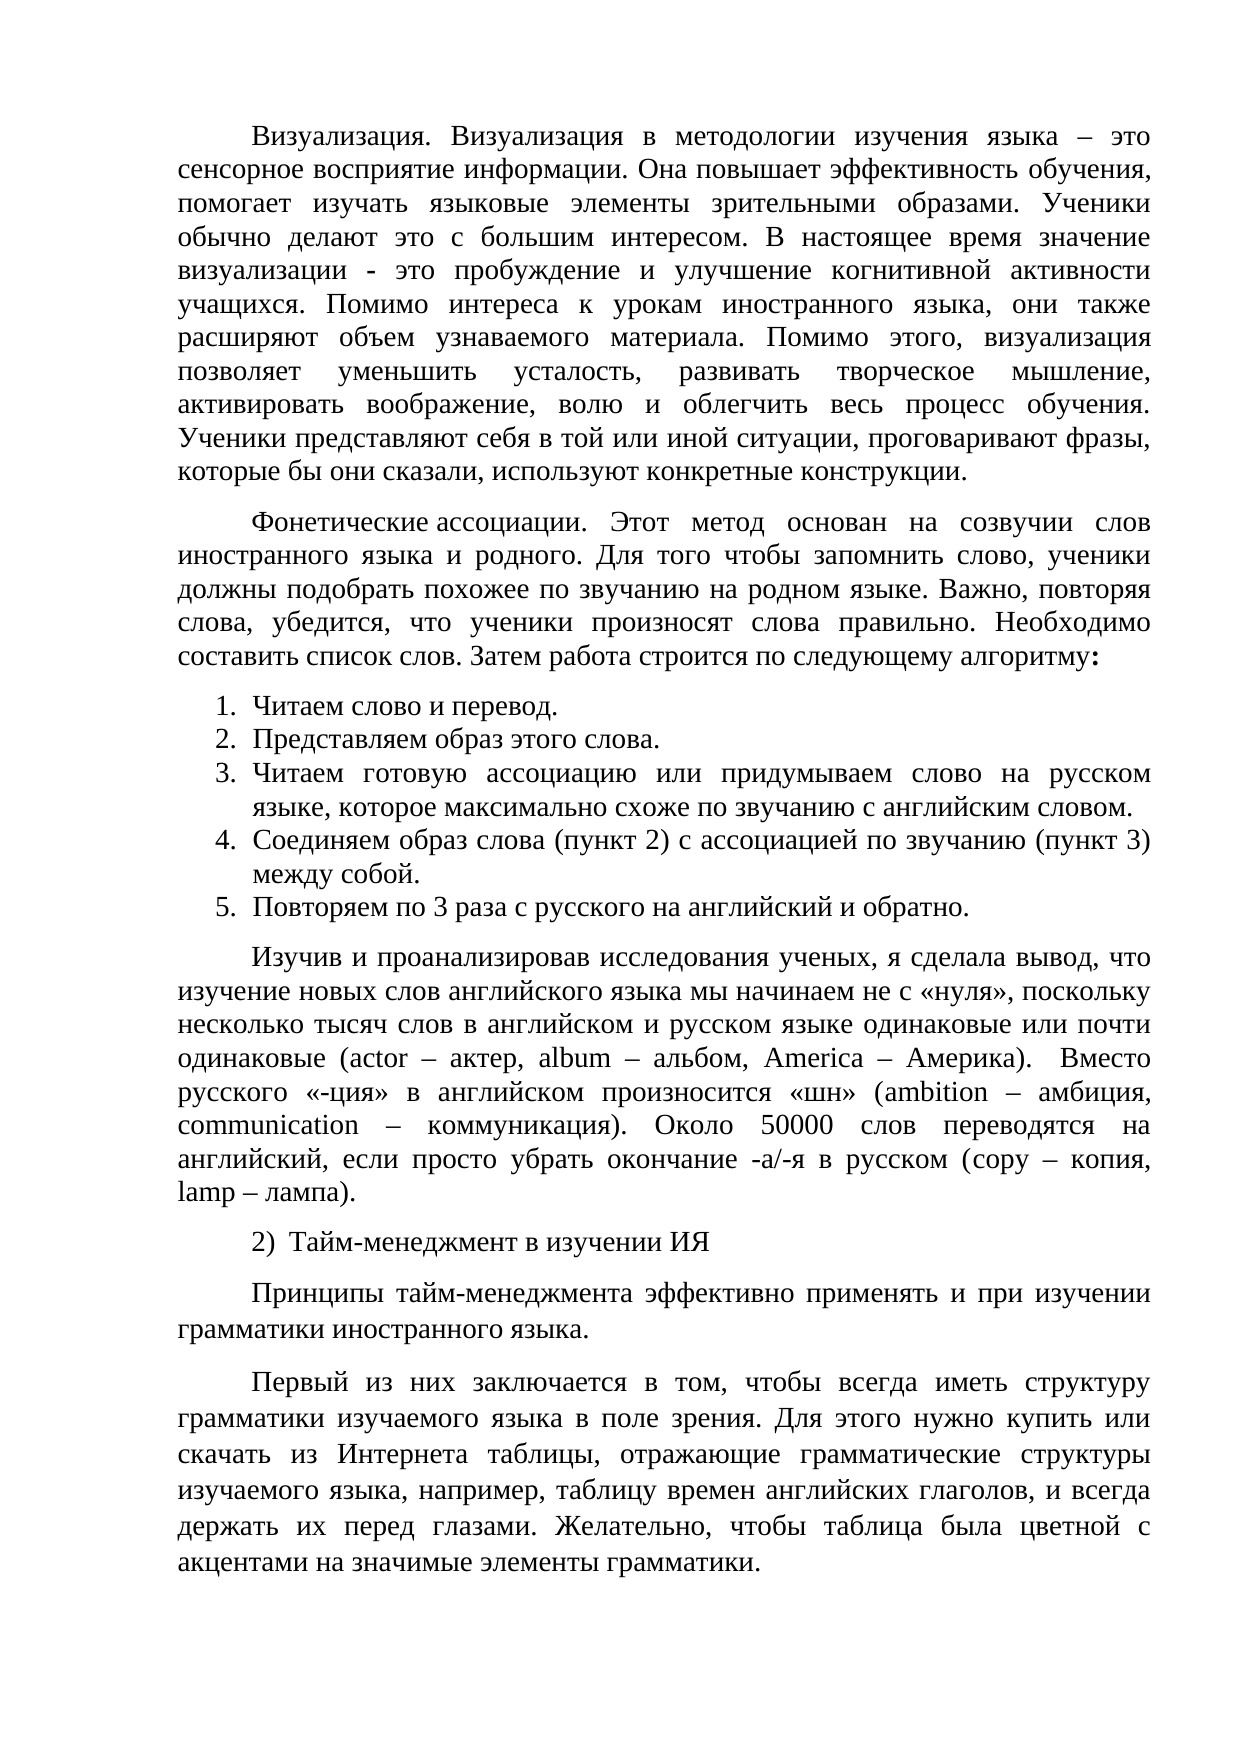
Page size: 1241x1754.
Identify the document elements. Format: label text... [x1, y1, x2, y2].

text Изучив и проанализировав исследования ученых, я сделала вывод, что изучение новых слов английского языка мы начинаем не с «нуля», поскольку несколько тысяч слов в английском и русском языке одинаковые или почти одинаковые (actor – актер, album – альбом, America – Америка). Вместо русского «-ция» в английском произносится «шн» (ambition – амбиция, communication – коммуникация). Около 50000 слов переводятся на английский, если просто убрать окончание -а/-я в русском (copy – копия, lamp – лампа). [177, 939, 1152, 1208]
list Тайм-менеджмент в изучении ИЯ [251, 1224, 1152, 1258]
list Повторяем по 3 раза с русского на английский и обратно. [215, 889, 1152, 923]
text Принципы тайм-менеджмента эффективно применять и при изучении грамматики иностранного языка. [177, 1275, 1152, 1344]
list Соединяем образ слова (пункт 2) с ассоциацией по звучанию (пункт 3) между собой. [215, 822, 1152, 889]
list Читаем готовую ассоциацию или придумываем слово на русском языке, которое максимально схоже по звучанию с английским словом. [215, 755, 1152, 822]
list Читаем слово и перевод. [215, 688, 1152, 722]
list Представляем образ этого слова. [215, 722, 1152, 755]
text Визуализация. Визуализация в методологии изучения языка – это сенсорное восприятие информации. Она повышает эффективность обучения, помогает изучать языковые элементы зрительными образами. Ученики обычно делают это с большим интересом. В настоящее время значение визуализации - это пробуждение и улучшение когнитивной активности учащихся. Помимо интереса к урокам иностранного языка, они также расширяют объем узнаваемого материала. Помимо этого, визуализация позволяет уменьшить усталость, развивать творческое мышление, активировать воображение, волю и облегчить весь процесс обучения. Ученики представляют себя в той или иной ситуации, проговаривают фразы, которые бы они сказали, используют конкретные конструкции. [177, 118, 1152, 487]
text Первый из них заключается в том, чтобы всегда иметь структуру грамматики изучаемого языка в поле зрения. Для этого нужно купить или скачать из Интернета таблицы, отражающие грамматические структуры изучаемого языка, например, таблицу времен английских глаголов, и всегда держать их перед глазами. Желательно, чтобы таблица была цветной с акцентами на значимые элементы грамматики. [177, 1364, 1152, 1578]
text Фонетические ассоциации. Этот метод основан на созвучии слов иностранного языка и родного. Для того чтобы запомнить слово, ученики должны подобрать похожее по звучанию на родном языке. Важно, повторяя слова, убедится, что ученики произносят слова правильно. Необходимо составить список слов. Затем работа строится по следующему алгоритму: [177, 504, 1152, 671]
